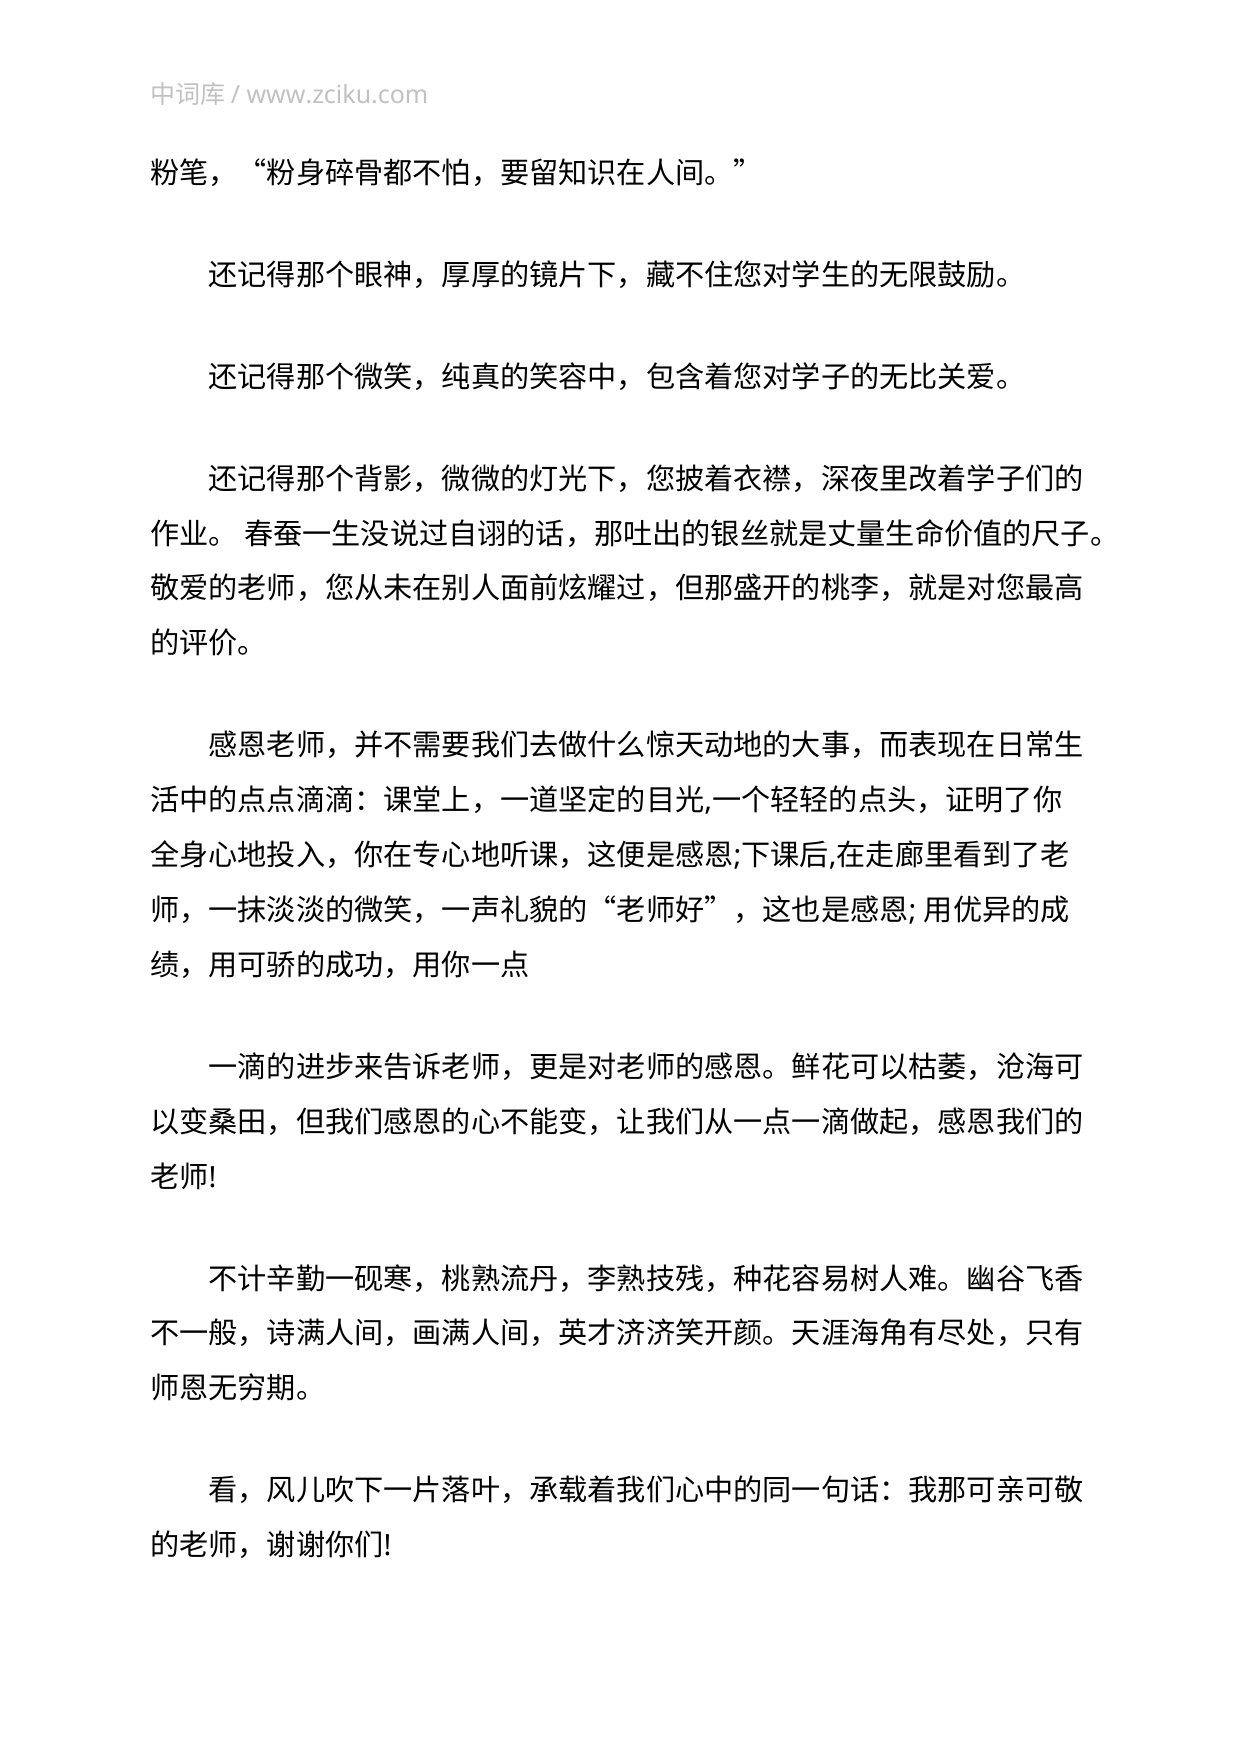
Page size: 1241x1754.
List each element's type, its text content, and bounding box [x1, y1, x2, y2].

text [150, 150, 1090, 192]
text 感恩老师，并不需要我们去做什么惊天动地的大事，而表现在日常生活中的点点滴滴：课堂上，一道坚定的目光,一个轻轻的点头，证明了你全身心地投入，你在专心地听课，这便是感恩;下课后,在走廊里看到了老师，一抹淡淡的微笑，一声礼貌的“老师好”，这也是感恩; 用优异的成绩，用可骄的成功，用你一点 [150, 722, 1090, 984]
text 还记得那个微笑，纯真的笑容中，包含着您对学子的无比关爱。 [150, 353, 1090, 396]
text 不计辛勤一砚寒，桃熟流丹，李熟技残，种花容易树人难。幽谷飞香不一般，诗满人间，画满人间，英才济济笑开颜。天涯海角有尽处，只有师恩无穷期。 [150, 1255, 1090, 1407]
text 还记得那个背影，微微的灯光下，您披着衣襟，深夜里改着学子们的作业。 春蚕一生没说过自诩的话，那吐出的银丝就是丈量生命价值的尺子。敬爱的老师，您从未在别人面前炫耀过，但那盛开的桃李，就是对您最高的评价。 [150, 455, 1090, 662]
text 还记得那个眼神，厚厚的镜片下，藏不住您对学生的无限鼓励。 [150, 252, 1090, 294]
text 一滴的进步来告诉老师，更是对老师的感恩。鲜花可以枯萎，沧海可以变桑田，但我们感恩的心不能变，让我们从一点一滴做起，感恩我们的老师! [150, 1043, 1090, 1196]
text 看，风儿吹下一片落叶，承载着我们心中的同一句话：我那可亲可敬的老师，谢谢你们! [150, 1467, 1090, 1564]
